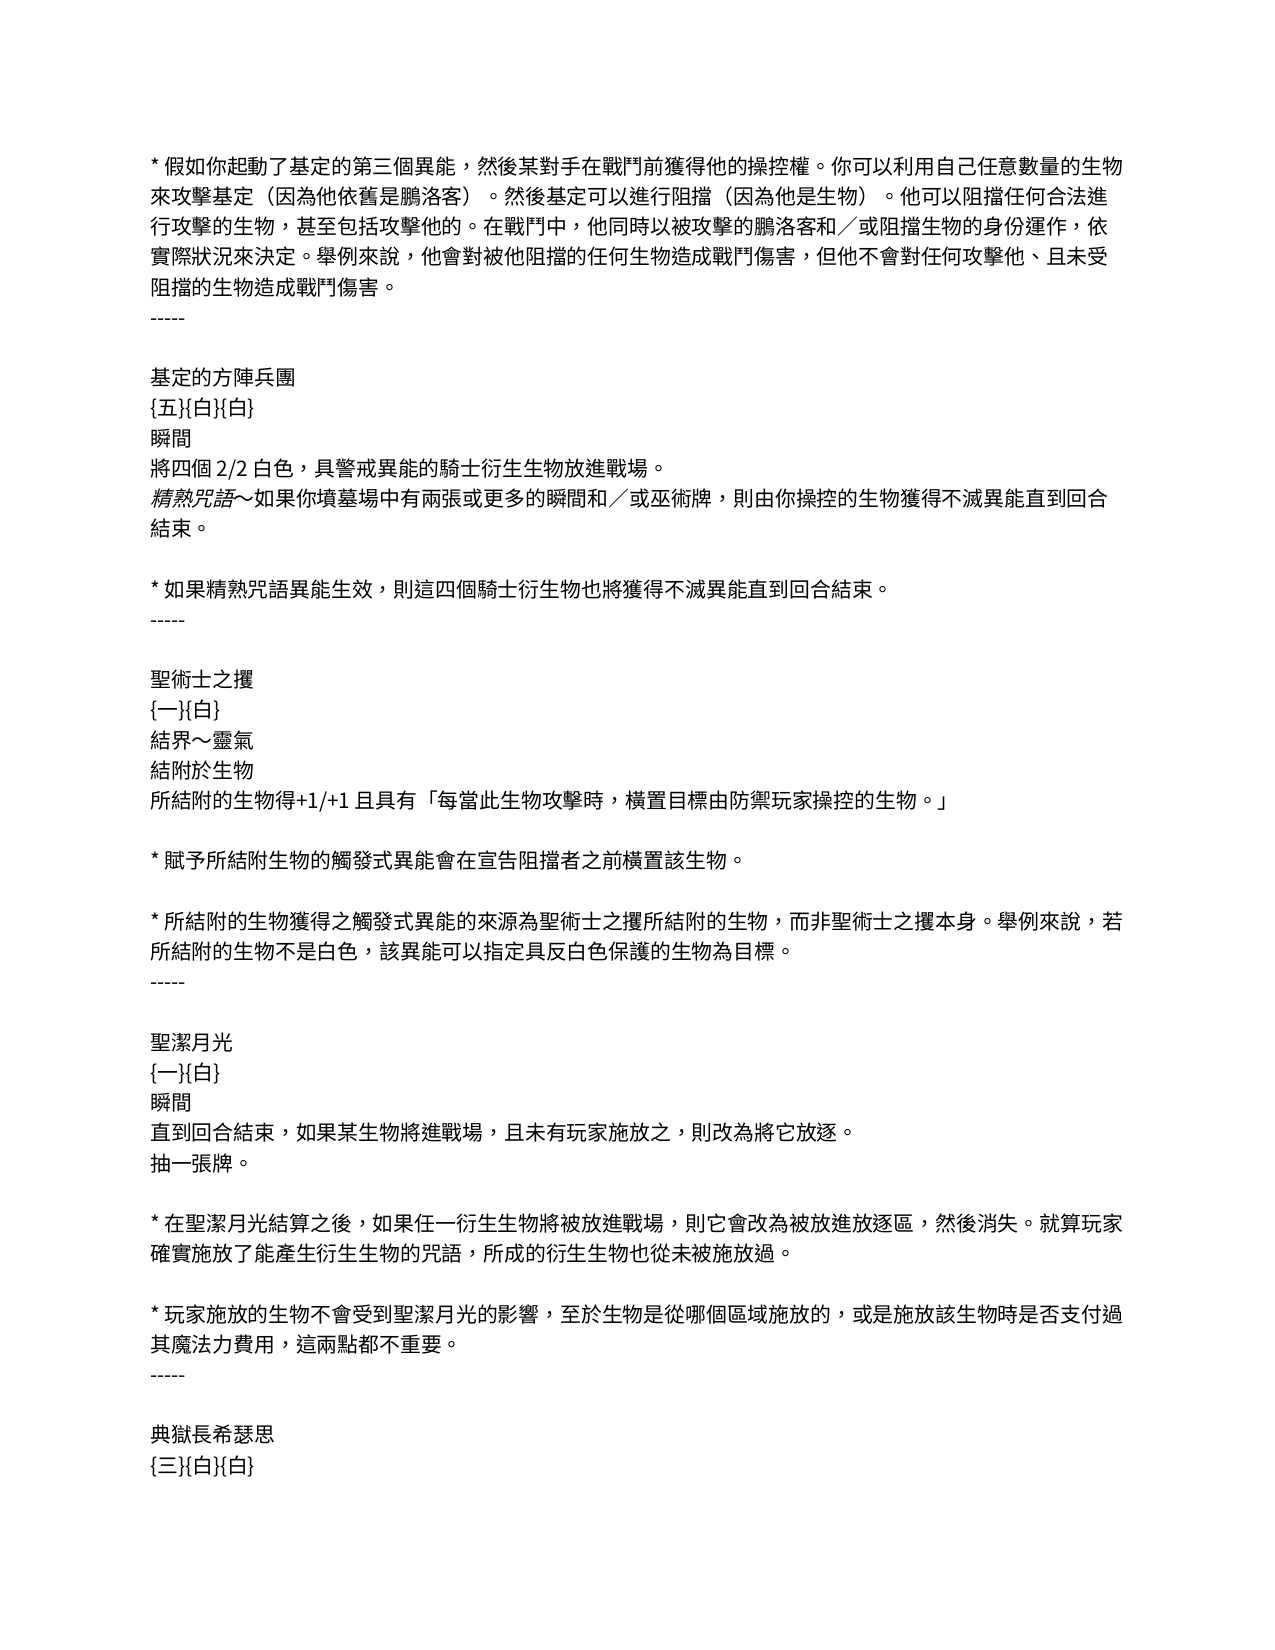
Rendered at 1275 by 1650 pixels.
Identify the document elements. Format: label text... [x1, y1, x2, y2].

text ----- [150, 966, 1125, 996]
text 基定的方陣兵團 [150, 361, 1125, 392]
text * 如果精熟咒語異能生效，則這四個騎士衍生物也將獲得不滅異能直到回合結束。 [150, 573, 1125, 603]
text 聖術士之攫 [150, 663, 1125, 694]
text ----- [150, 301, 1125, 331]
text * 所結附的生物獲得之觸發式異能的來源為聖術士之攫所結附的生物，而非聖術士之攫本身。舉例來說，若所結附的生物不是白色，該異能可以指定具反白色保護的生物為目標。 [150, 905, 1125, 966]
text 精熟咒語～如果你墳墓場中有兩張或更多的瞬間和／或巫術牌，則由你操控的生物獲得不滅異能直到回合結束。 [150, 482, 1125, 543]
text 將四個2/2白色，具警戒異能的騎士衍生生物放進戰場。 [150, 452, 1125, 482]
text 瞬間 [150, 1086, 1125, 1117]
text {一}{白} [150, 1056, 1125, 1086]
text ----- [150, 603, 1125, 633]
text * 賦予所結附生物的觸發式異能會在宣告阻擋者之前橫置該生物。 [150, 845, 1125, 875]
text ----- [150, 1358, 1125, 1388]
text 瞬間 [150, 422, 1125, 452]
text 結界～靈氣 [150, 724, 1125, 754]
text 直到回合結束，如果某生物將進戰場，且未有玩家施放之，則改為將它放逐。 [150, 1117, 1125, 1147]
text {一}{白} [150, 694, 1125, 724]
text {五}{白}{白} [150, 392, 1125, 422]
text 典獄長希瑟思 [150, 1419, 1125, 1449]
text 抽一張牌。 [150, 1147, 1125, 1177]
text 結附於生物 [150, 754, 1125, 784]
text 所結附的生物得+1/+1且具有「每當此生物攻擊時，橫置目標由防禦玩家操控的生物。」 [150, 784, 1125, 814]
text * 在聖潔月光結算之後，如果任一衍生生物將被放進戰場，則它會改為被放進放逐區，然後消失。就算玩家確實施放了能產生衍生生物的咒語，所成的衍生生物也從未被施放過。 [150, 1207, 1125, 1268]
text {三}{白}{白} [150, 1449, 1125, 1479]
text * 假如你起動了基定的第三個異能，然後某對手在戰鬥前獲得他的操控權。你可以利用自己任意數量的生物來攻擊基定（因為他依舊是鵬洛客）。然後基定可以進行阻擋（因為他是生物）。他可以阻擋任何合法進行攻擊的生物，甚至包括攻擊他的。在戰鬥中，他同時以被攻擊的鵬洛客和／或阻擋生物的身份運作，依實際狀況來決定。舉例來說，他會對被他阻擋的任何生物造成戰鬥傷害，但他不會對任何攻擊他、且未受阻擋的生物造成戰鬥傷害。 [150, 150, 1125, 301]
text 聖潔月光 [150, 1026, 1125, 1056]
text * 玩家施放的生物不會受到聖潔月光的影響，至於生物是從哪個區域施放的，或是施放該生物時是否支付過其魔法力費用，這兩點都不重要。 [150, 1298, 1125, 1358]
